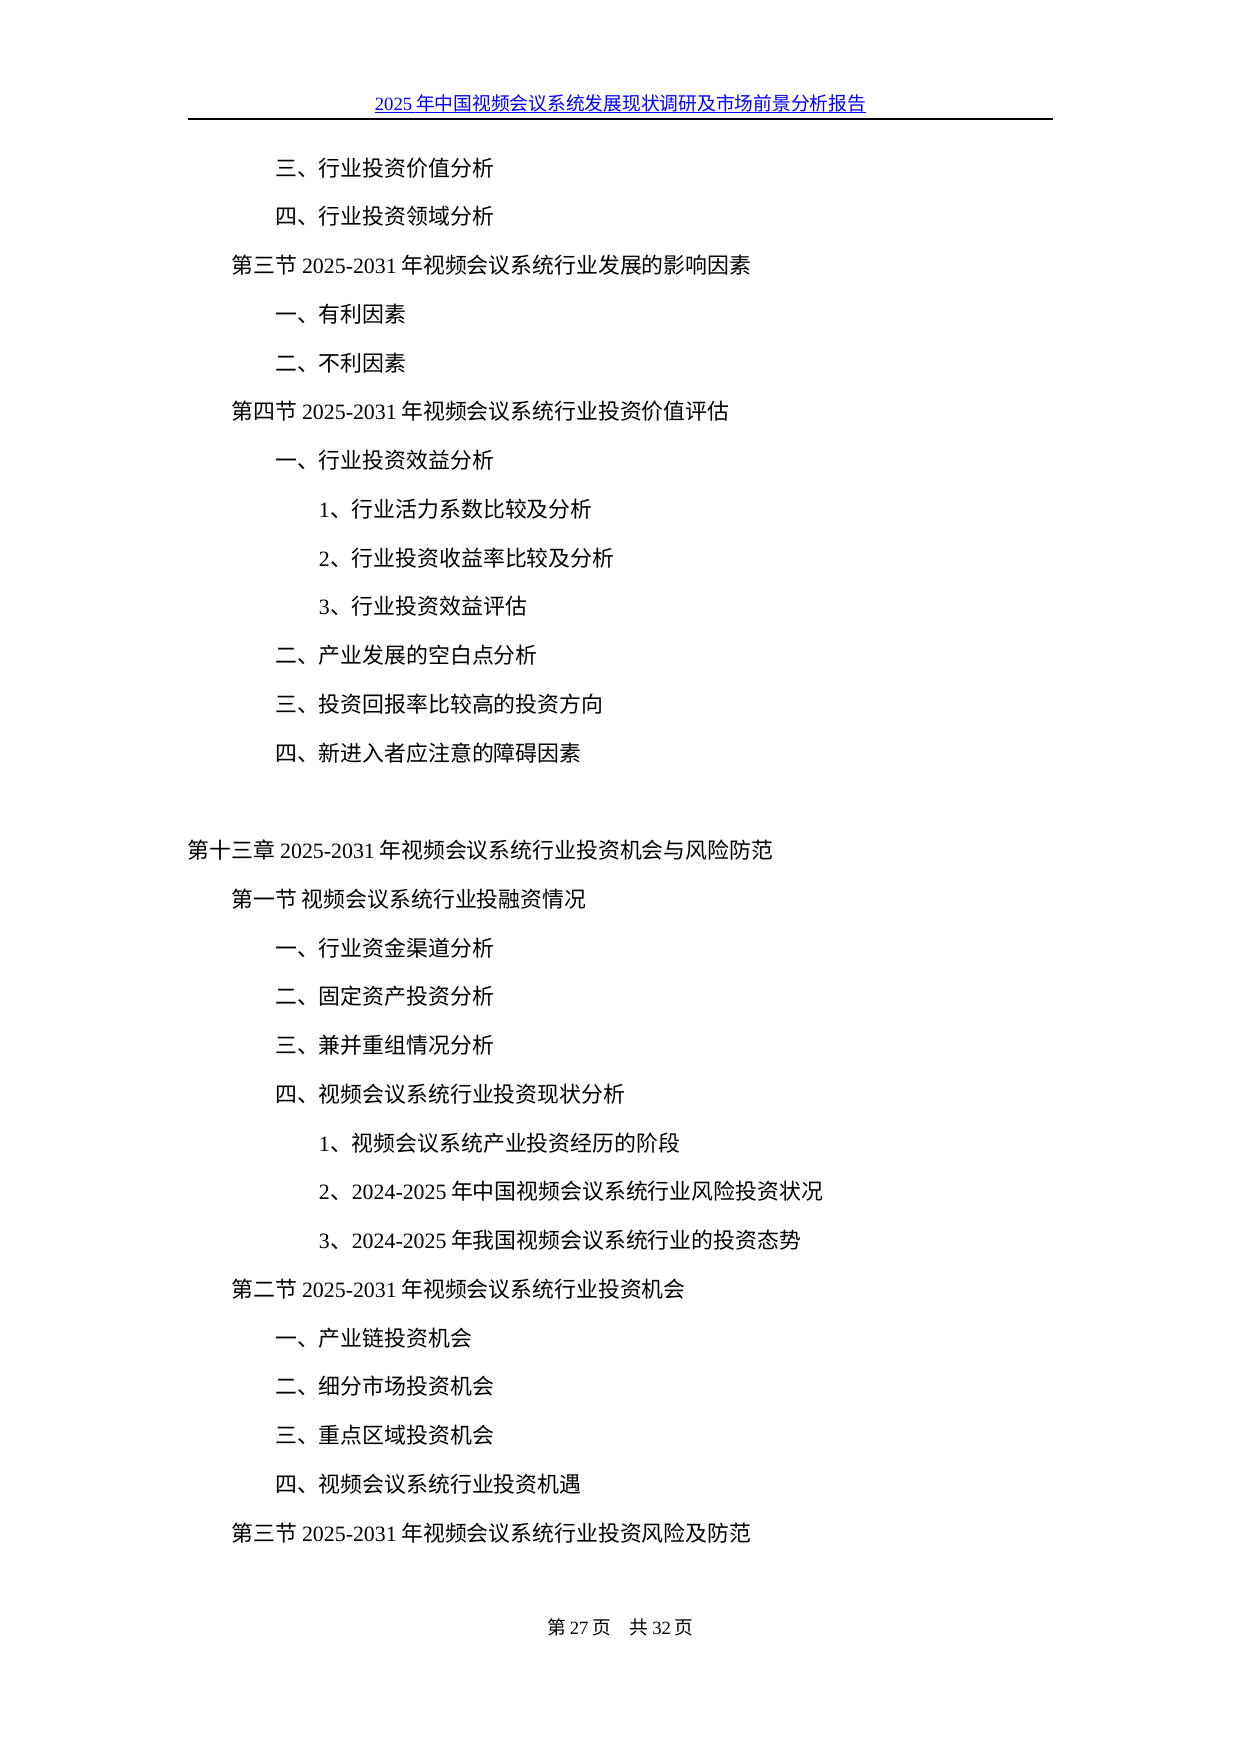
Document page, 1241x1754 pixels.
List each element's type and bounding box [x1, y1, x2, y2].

text [187, 150, 1053, 1548]
